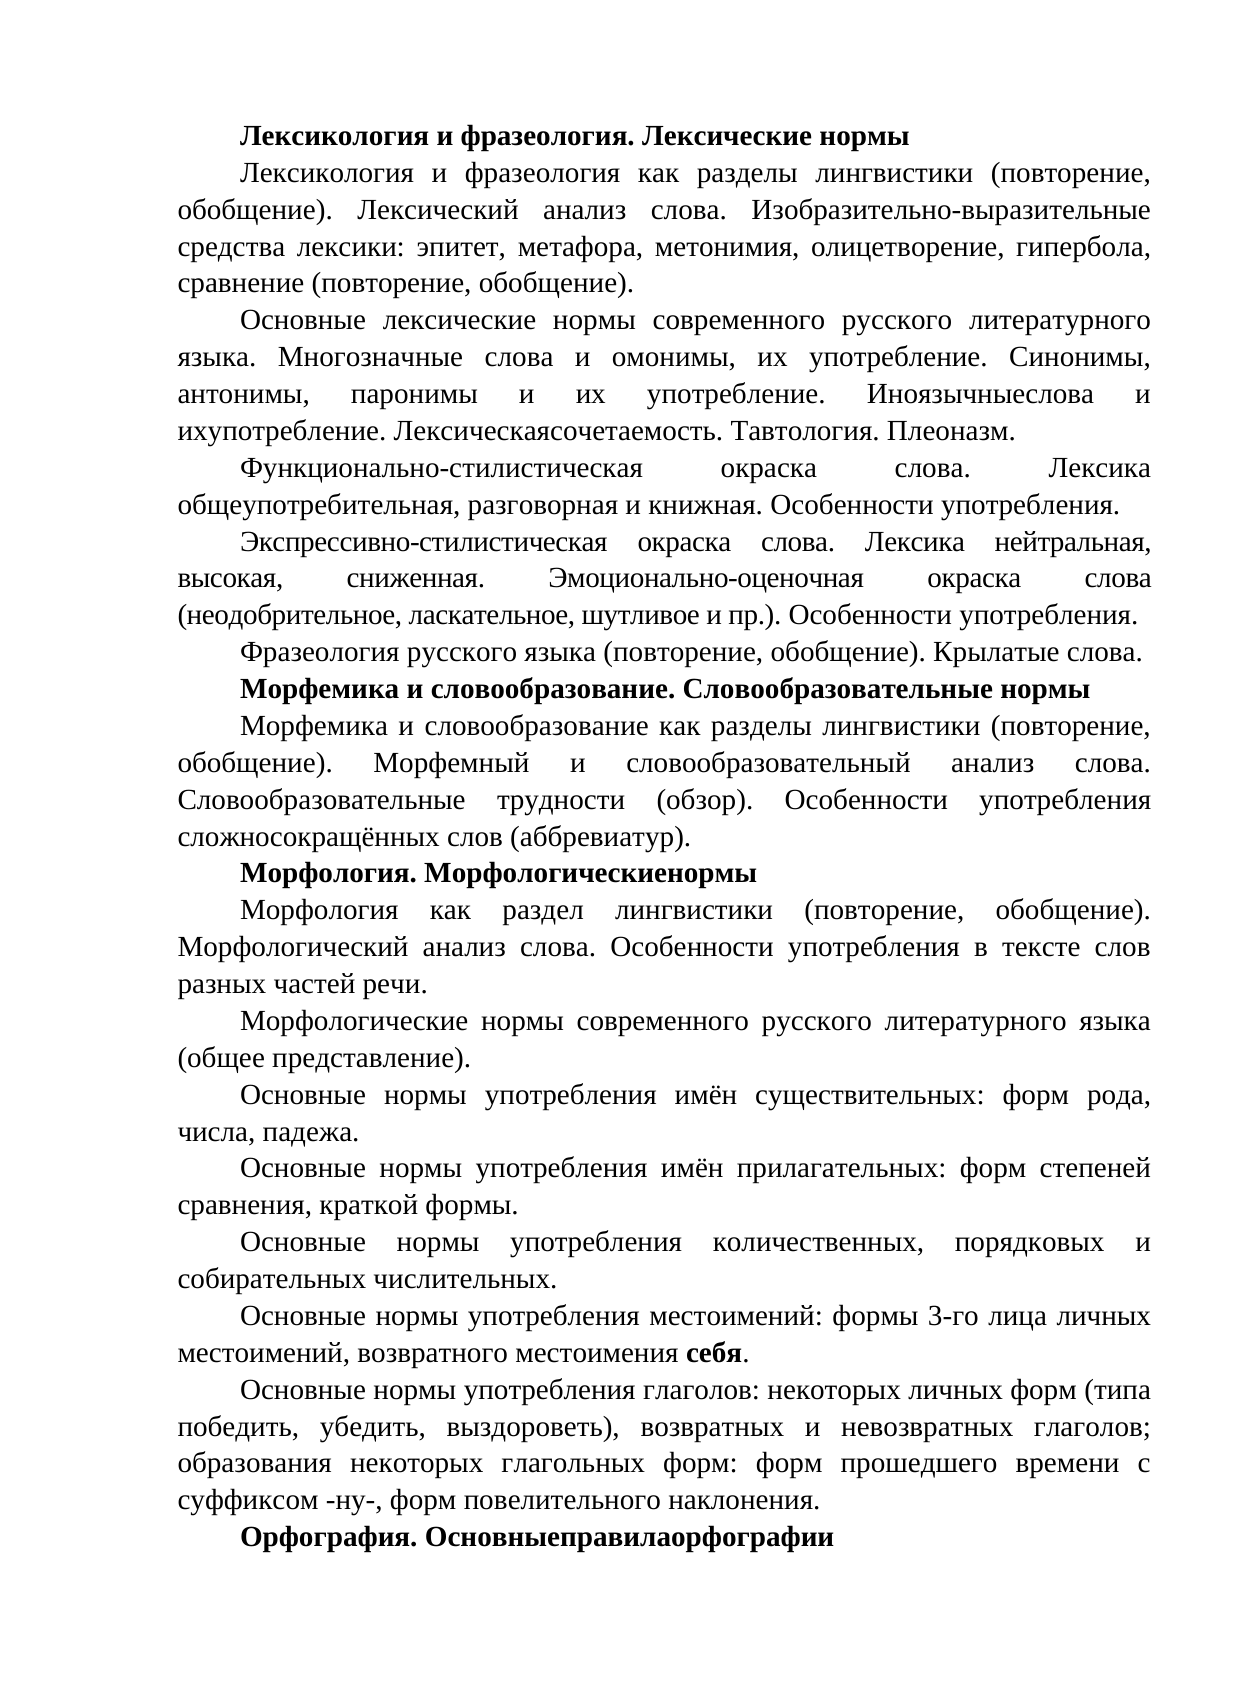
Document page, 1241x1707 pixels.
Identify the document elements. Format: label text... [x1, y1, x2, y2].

text Морфемика и словообразование. Словообразовательные нормы [177, 671, 1152, 705]
text Морфология как раздел лингвистики (повторение, обобщение). Морфологический анализ слова. Особенности употребления в тексте слов разных частей речи. [177, 892, 1152, 1000]
text Основные нормы употребления имён прилагательных: форм степеней сравнения, краткой формы. [177, 1151, 1152, 1221]
text Функционально-стилистическая окраска слова. Лексика общеупотребительная, разговорная и книжная. Особенности употребления. [177, 450, 1152, 520]
text Орфография. Основныеправилаорфографии [177, 1519, 1152, 1553]
text Лексикология и фразеология как разделы лингвистики (повторение, обобщение). Лексический анализ слова. Изобразительно-выразительные средства лексики: эпитет, метафора, метонимия, олицетворение, гипербола, сравнение (повторение, обобщение). [177, 155, 1152, 299]
text Основные нормы употребления глаголов: некоторых личных форм (типа победить, убедить, выздороветь), возвратных и невозвратных глаголов; образования некоторых глагольных форм: форм прошедшего времени с суффиксом -ну-, форм повелительного наклонения. [177, 1372, 1152, 1516]
text Основные нормы употребления местоимений: формы 3-го лица личных местоимений, возвратного местоимения себя. [177, 1298, 1152, 1368]
text Лексикология и фразеология. Лексические нормы [177, 118, 1152, 152]
text Основные лексические нормы современного русского литературного языка. Многозначные слова и омонимы, их употребление. Синонимы, антонимы, паронимы и их употребление. Иноязычныеслова и ихупотребление. Лексическаясочетаемость. Тавтология. Плеоназм. [177, 302, 1152, 447]
text Морфемика и словообразование как разделы лингвистики (повторение, обобщение). Морфемный и словообразовательный анализ слова. Словообразовательные трудности (обзор). Особенности употребления сложносокращённых слов (аббревиатур). [177, 708, 1152, 852]
text Морфологические нормы современного русского литературного языка (общее представление). [177, 1003, 1152, 1073]
text Морфология. Морфологическиенормы [177, 856, 1152, 889]
text Фразеология русского языка (повторение, обобщение). Крылатые слова. [177, 634, 1152, 668]
text Основные нормы употребления количественных, порядковых и собирательных числительных. [177, 1224, 1152, 1295]
text Основные нормы употребления имён существительных: форм рода, числа, падежа. [177, 1077, 1152, 1147]
text Экспрессивно-стилистическая окраска слова. Лексика нейтральная, высокая, сниженная. Эмоционально-оценочная окраска слова (неодобрительное, ласкательное, шутливое и пр.). Особенности употребления. [177, 524, 1152, 631]
